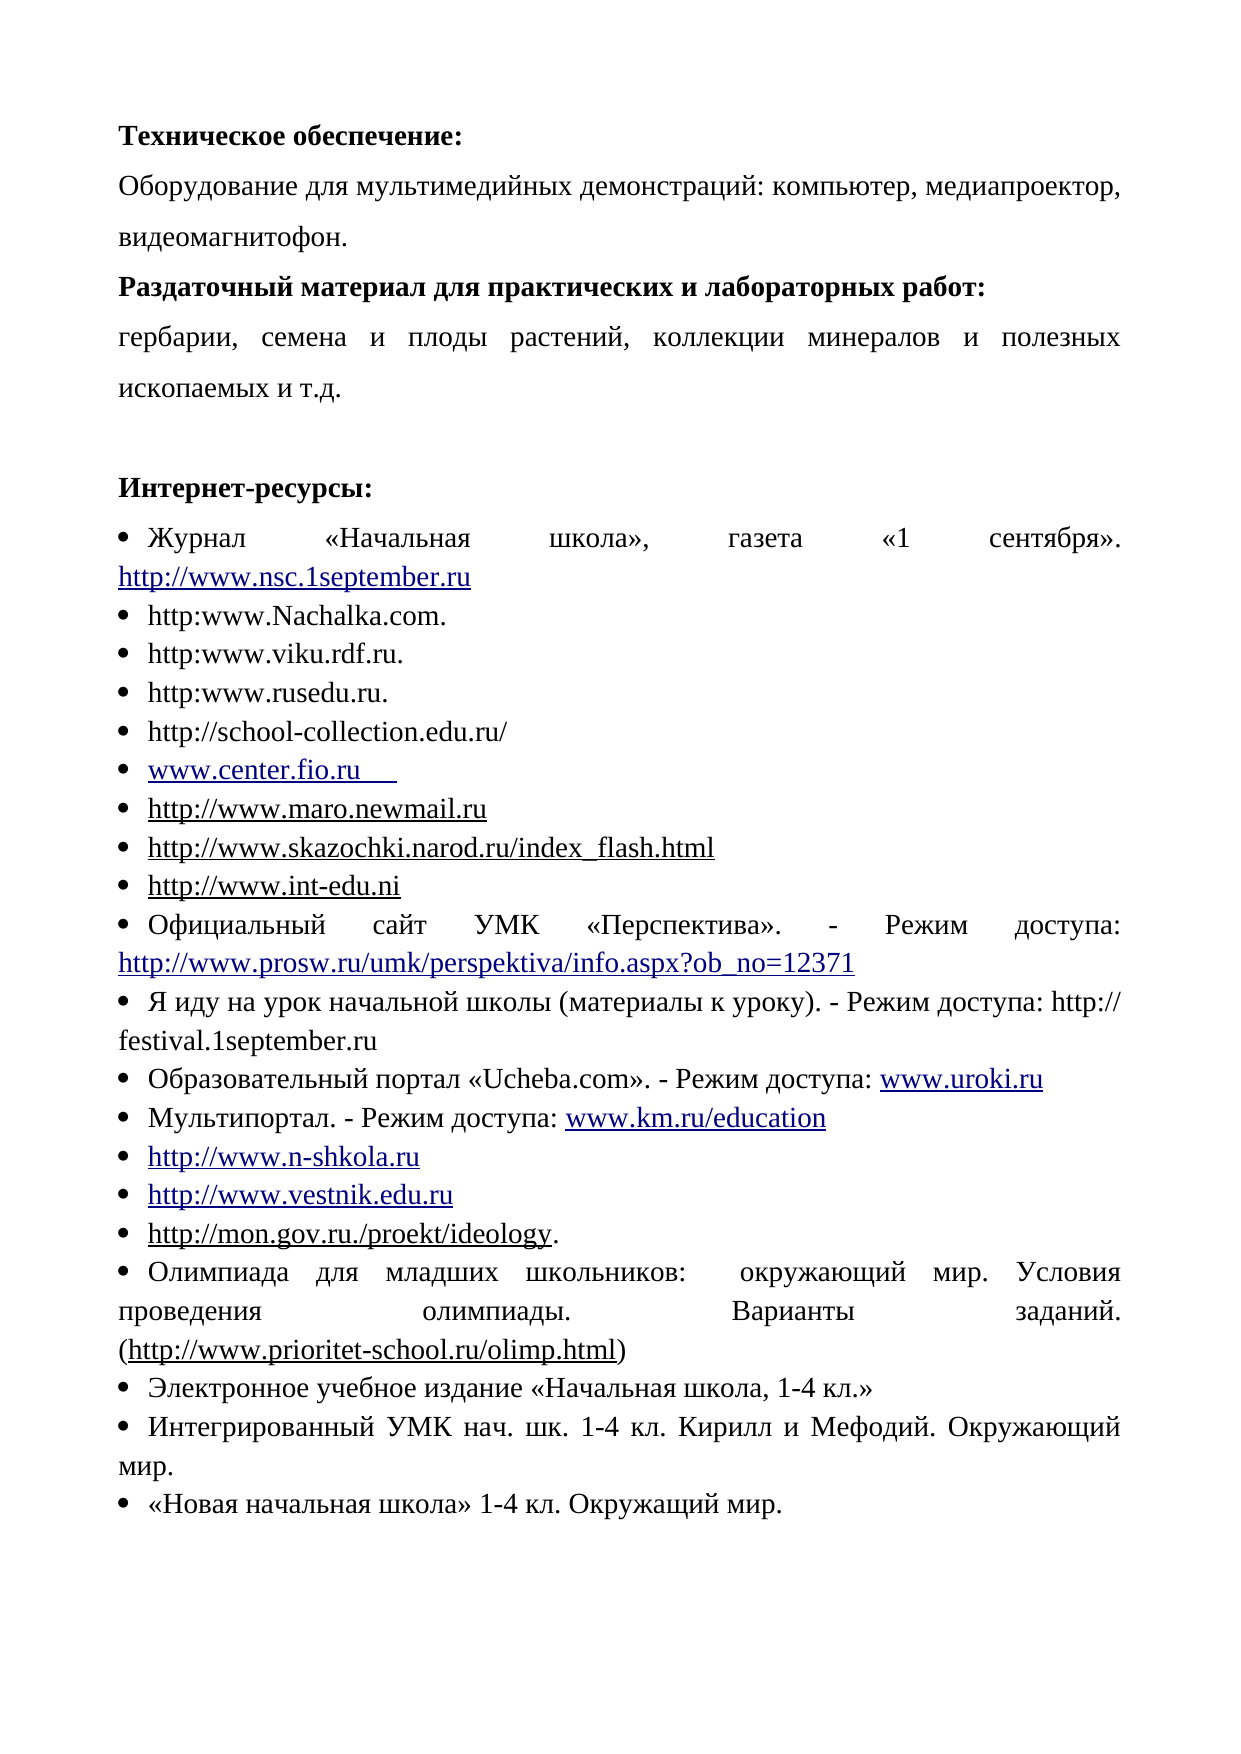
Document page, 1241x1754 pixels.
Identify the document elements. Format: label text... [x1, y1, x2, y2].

list Электронное учебное издание «Начальная школа, 1-4 кл.» [118, 1370, 1122, 1404]
list Мультипортал. - Режим доступа: www.km.ru/education [118, 1100, 1122, 1134]
list Олимпиада для младших школьников: окружающий мир. Условия проведения олимпиады. Варианты заданий. (http://www.prioritet-school.ru/olimp.html) [118, 1254, 1122, 1365]
list http://school-collection.edu.ru/ [118, 714, 1122, 747]
list http://www.int-edu.ni [118, 868, 1122, 902]
list http://www.skazochki.narod.ru/index_flash.html [118, 830, 1122, 863]
list www.center.fio.ru [118, 752, 1122, 786]
list Интегрированный УМК нач. шк. 1-4 кл. Кирилл и Мефодий. Окружающий мир. [118, 1409, 1122, 1481]
list «Новая начальная школа» 1-4 кл. Окружащий мир. [118, 1486, 1122, 1520]
list Официальный сайт УМК «Перспектива». - Режим доступа: http://www.prosw.ru/umk/perspektiva/info.aspx?ob_nо=12371 [118, 907, 1122, 979]
text Раздаточный материал для практических и лабораторных работ: [118, 269, 1122, 303]
list http:www.viku.rdf.ru. [118, 636, 1122, 670]
text Техническое обеспечение: [118, 118, 1122, 152]
text Интернет-ресурсы: [118, 470, 1122, 504]
list Журнал «Начальная школа», газета «1 сентября». http://www.nsc.1september.ru [118, 521, 1122, 593]
list http://www.n-shkola.ru [118, 1139, 1122, 1172]
list http://www.maro.newmail.ru [118, 791, 1122, 825]
list http://www.vestnik.edu.ru [118, 1177, 1122, 1211]
list Образовательный портал «Ucheba.com». - Режим доступа: www.uroki.ru [118, 1061, 1122, 1095]
text Оборудование для мультимедийных демонстраций: компьютер, медиапроектор, видеомагнитофон. [118, 168, 1122, 252]
text гербарии, семена и плоды растений, коллекции минералов и полезных ископаемых и т.д. [118, 319, 1122, 403]
list http:www.rusedu.ru. [118, 675, 1122, 709]
list http://mon.gov.ru./proekt/ideology. [118, 1216, 1122, 1249]
list Я иду на урок начальной школы (материалы к уроку). - Режим доступа: http:// festival.1september.ru [118, 984, 1122, 1056]
list http:www.Nachalka.com. [118, 598, 1122, 631]
